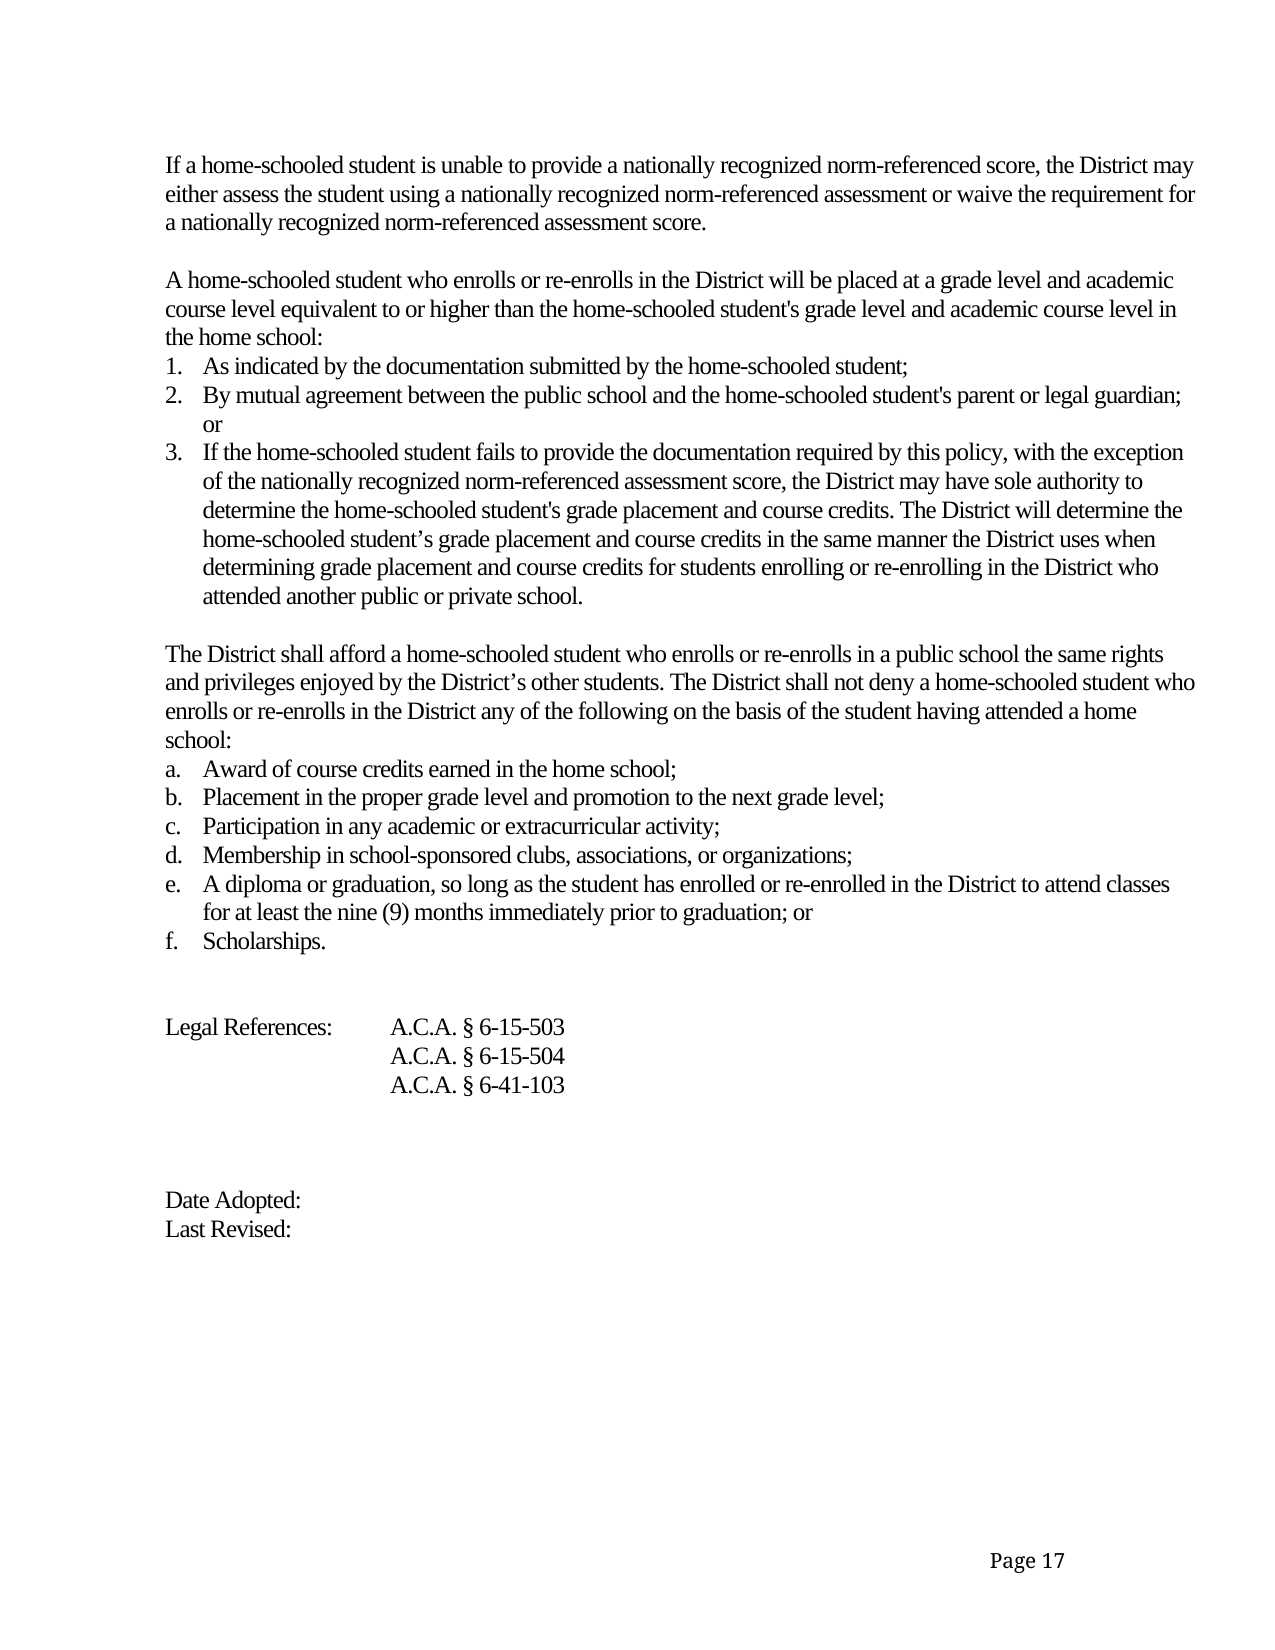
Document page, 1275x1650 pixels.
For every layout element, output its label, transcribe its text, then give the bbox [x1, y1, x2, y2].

text The District shall afford a home-schooled student who enrolls or re-enrolls in a public school the same rights and privileges enjoyed by the District’s other students. The District shall not deny a home-schooled student who enrolls or re-enrolls in the District any of the following on the basis of the student having attended a home school: [165, 639, 1196, 754]
text Date Adopted: [165, 1185, 1196, 1214]
list Participation in any academic or extracurricular activity; [165, 811, 1196, 840]
list Award of course credits earned in the home school; [165, 754, 1196, 782]
list Scholarships. [165, 926, 1196, 955]
list As indicated by the documentation submitted by the home-schooled student; [165, 351, 1196, 380]
text If a home-schooled student is unable to provide a nationally recognized norm-referenced score, the District may either assess the student using a nationally recognized norm-referenced assessment or waive the requirement for a nationally recognized norm-referenced assessment score. [165, 150, 1196, 236]
text Last Revised: [165, 1214, 1196, 1242]
list Membership in school-sponsored clubs, associations, or organizations; [165, 840, 1196, 869]
text A home-schooled student who enrolls or re-enrolls in the District will be placed at a grade level and academic course level equivalent to or higher than the home-schooled student's grade level and academic course level in the home school: [165, 265, 1196, 351]
list By mutual agreement between the public school and the home-schooled student's parent or legal guardian; or [165, 380, 1196, 437]
text A.C.A. § 6-15-504 [165, 1041, 1196, 1070]
list A diploma or graduation, so long as the student has enrolled or re-enrolled in the District to attend classes for at least the nine (9) months immediately prior to graduation; or [165, 869, 1196, 926]
list If the home-schooled student fails to provide the documentation required by this policy, with the exception of the nationally recognized norm-referenced assessment score, the District may have sole authority to determine the home-schooled student's grade placement and course credits. The District will determine the home-schooled student’s grade placement and course credits in the same manner the District uses when determining grade placement and course credits for students enrolling or re-enrolling in the District who attended another public or private school. [165, 437, 1196, 610]
text Legal References: A.C.A. § 6-15-503 [165, 1012, 1196, 1041]
text A.C.A. § 6-41-103 [165, 1070, 1196, 1099]
list Placement in the proper grade level and promotion to the next grade level; [165, 782, 1196, 811]
